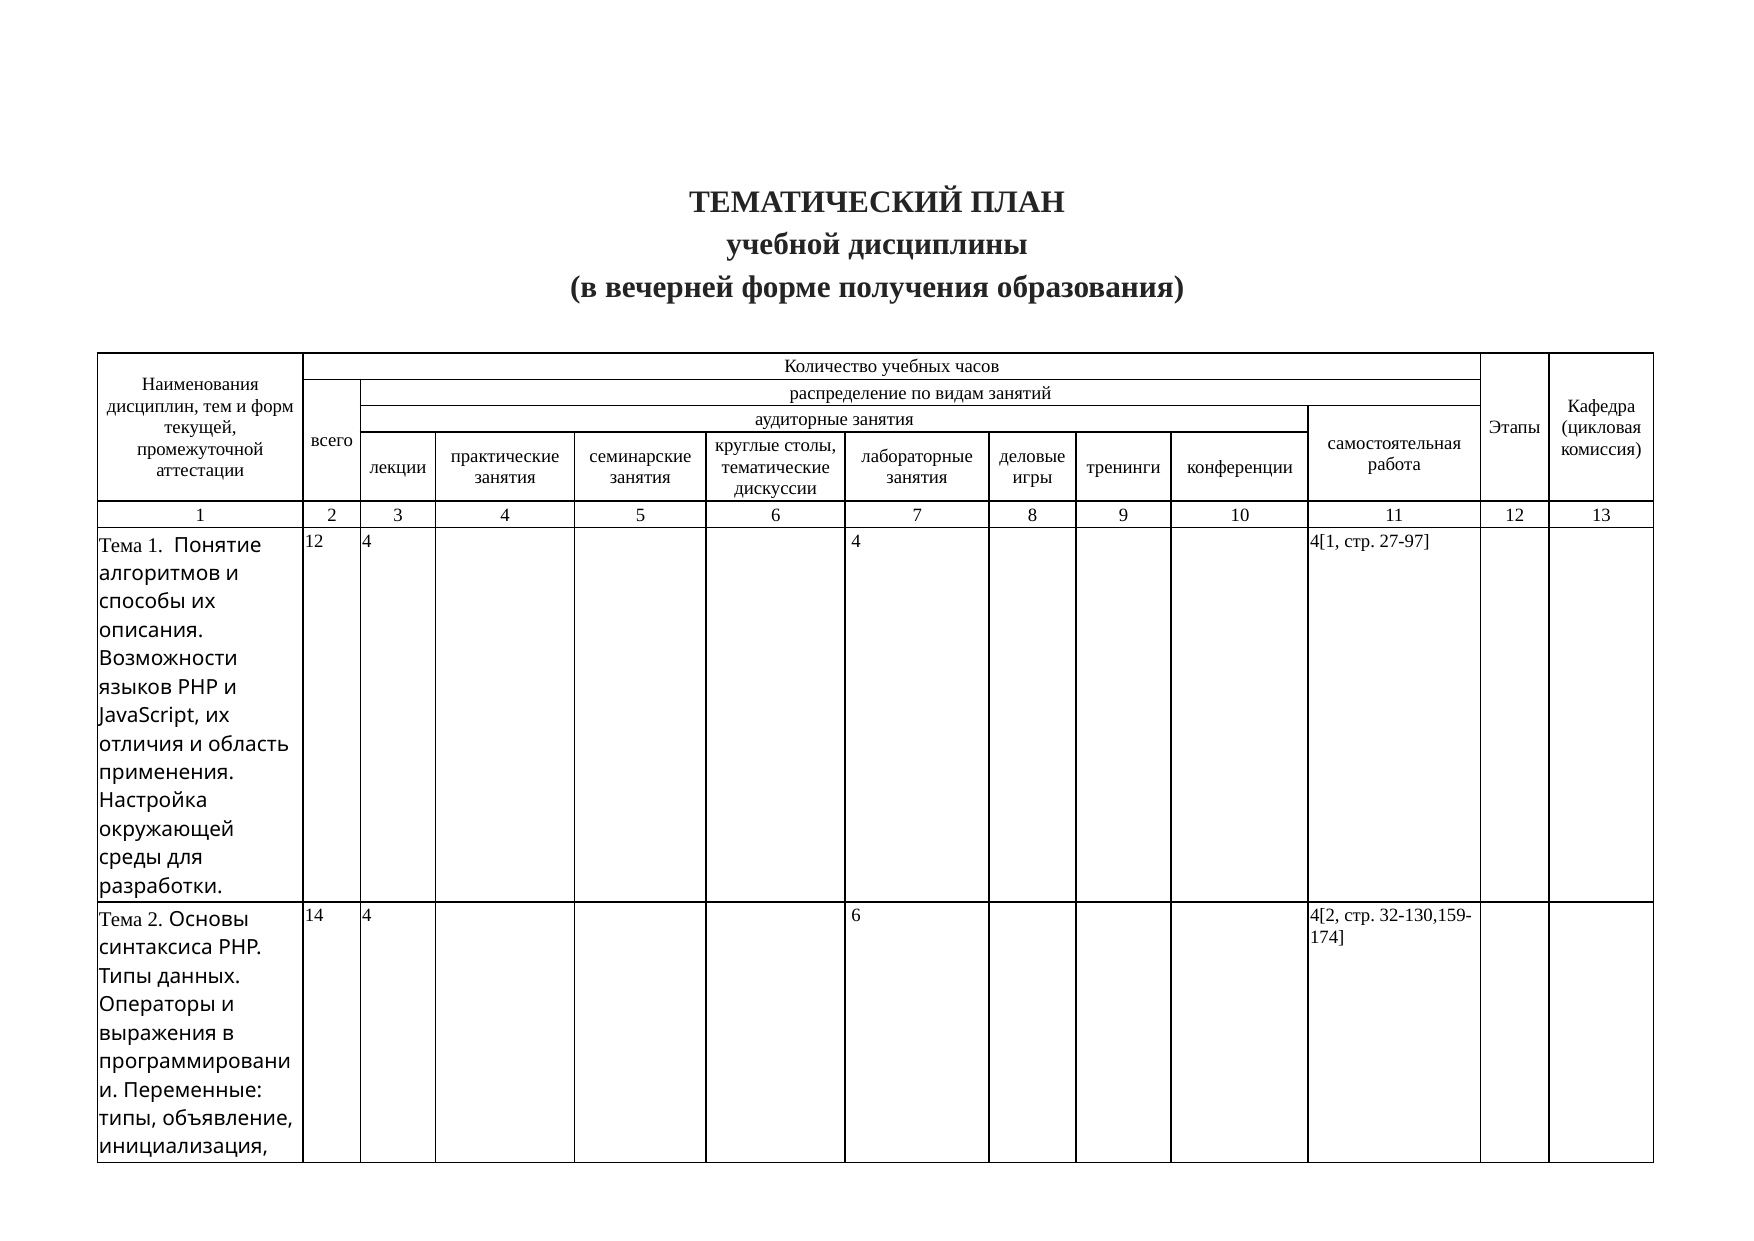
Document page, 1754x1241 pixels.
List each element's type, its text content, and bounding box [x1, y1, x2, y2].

table_cell 7 [846, 502, 988, 527]
table_cell всего [304, 380, 360, 500]
table_cell [1481, 903, 1548, 1162]
table_cell 9 [1077, 502, 1170, 527]
table_cell лабораторные занятия [846, 433, 988, 500]
text учебной дисциплины [112, 226, 1642, 268]
table_cell [436, 903, 574, 1162]
table_cell 12 [304, 528, 360, 901]
table_cell [1077, 903, 1170, 1162]
text (в вечерней форме получения образования) [112, 268, 1642, 310]
table_cell распределение по видам занятий [361, 380, 1480, 405]
table_cell [575, 528, 705, 901]
table_header Кафедра (цикловая комиссия) [1550, 354, 1653, 500]
table_cell 2 [304, 502, 360, 527]
table_cell 4 [846, 528, 988, 901]
table_header Наименования дисциплин, тем и форм текущей, промежуточной аттестации [98, 354, 302, 500]
table_cell Тема 1. Понятие алгоритмов и способы их описания. Возможности языков PHP и JavaScript, их отличия и область применения. Настройка окружающей среды для разработки. [98, 528, 302, 901]
table_cell [436, 528, 574, 901]
table_header Количество учебных часов [304, 354, 1480, 378]
table_cell 4[1, стр. 27-97] [1309, 528, 1480, 901]
table_cell 1 [98, 502, 302, 527]
table_cell [990, 528, 1075, 901]
table_cell 6 [707, 502, 844, 527]
table_cell семинарские занятия [575, 433, 705, 500]
table_cell 5 [575, 502, 705, 527]
table_cell 13 [1550, 502, 1653, 527]
table_cell круглые столы, тематические дискуссии [707, 433, 844, 500]
table_cell конференции [1172, 433, 1307, 500]
table_cell самостоятельная работа [1309, 406, 1480, 500]
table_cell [98, 903, 302, 1162]
table_cell 8 [990, 502, 1075, 527]
table_cell аудиторные занятия [361, 406, 1307, 431]
table_cell [575, 903, 705, 1162]
table_cell 4 [361, 903, 435, 1162]
table_cell [1550, 528, 1653, 901]
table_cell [1309, 903, 1480, 1162]
table_cell [1550, 903, 1653, 1162]
table_cell [1481, 528, 1548, 901]
table_cell [1077, 528, 1170, 901]
table_cell [1172, 528, 1307, 901]
table_cell 14 [304, 903, 360, 1162]
table_cell 6 [846, 903, 988, 1162]
text ТЕМАТИЧЕСКИЙ ПЛАН [112, 177, 1642, 226]
table_header Этапы [1481, 354, 1548, 500]
table_cell 4 [436, 502, 574, 527]
table_cell 3 [361, 502, 435, 527]
table_cell [1172, 903, 1307, 1162]
table_cell 10 [1172, 502, 1307, 527]
table_cell 12 [1481, 502, 1548, 527]
table_cell лекции [361, 433, 435, 500]
table_cell [707, 528, 844, 901]
table_cell деловые игры [990, 433, 1075, 500]
table_cell 11 [1309, 502, 1480, 527]
table_cell [990, 903, 1075, 1162]
table_cell [707, 903, 844, 1162]
table_cell тренинги [1077, 433, 1170, 500]
table_cell практические занятия [436, 433, 574, 500]
table_cell 4 [361, 528, 435, 901]
